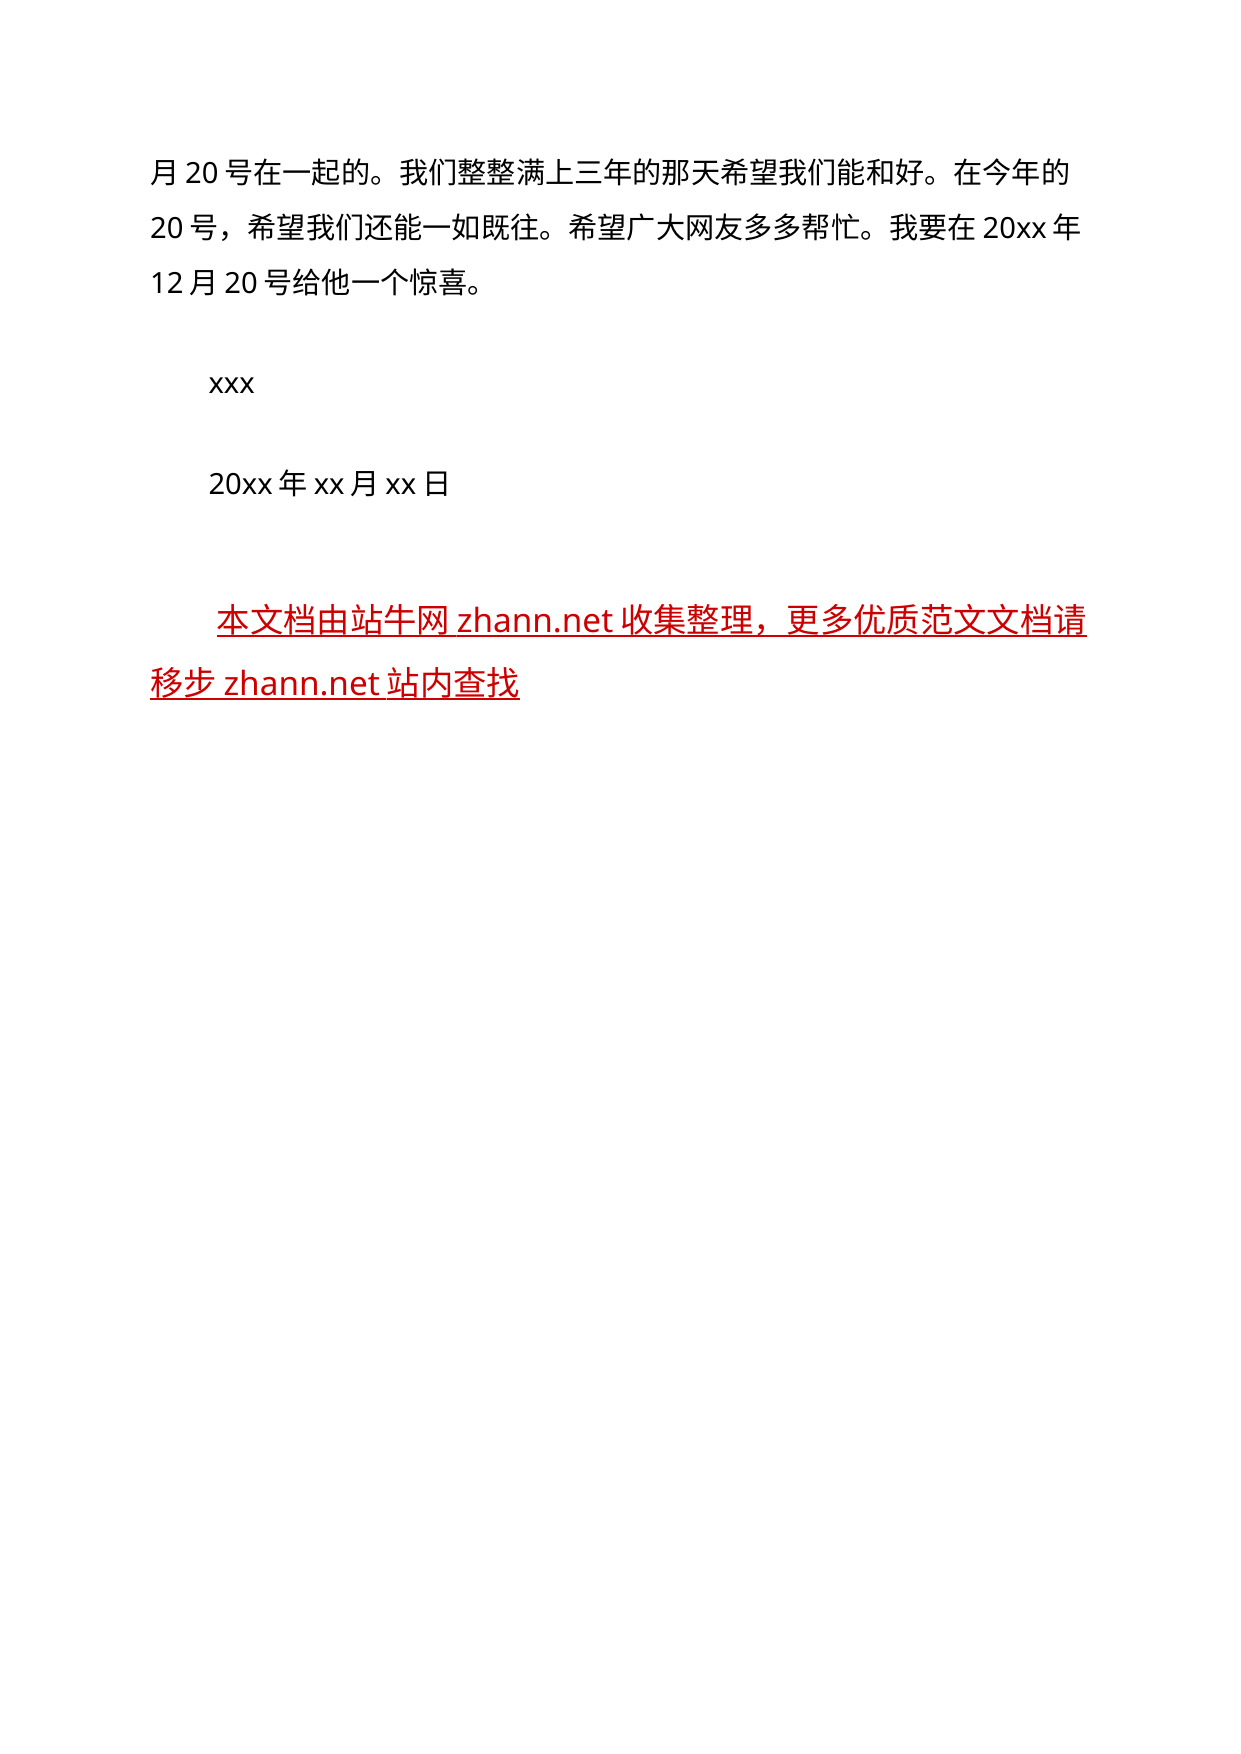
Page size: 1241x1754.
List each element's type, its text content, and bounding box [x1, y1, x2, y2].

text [150, 150, 1090, 302]
text 20xx年xx月xx日 [150, 460, 1090, 503]
text xxx [150, 362, 1090, 402]
text 本文档由站牛网zhann.net收集整理，更多优质范文文档请移步zhann.net站内查找 [150, 594, 1090, 705]
